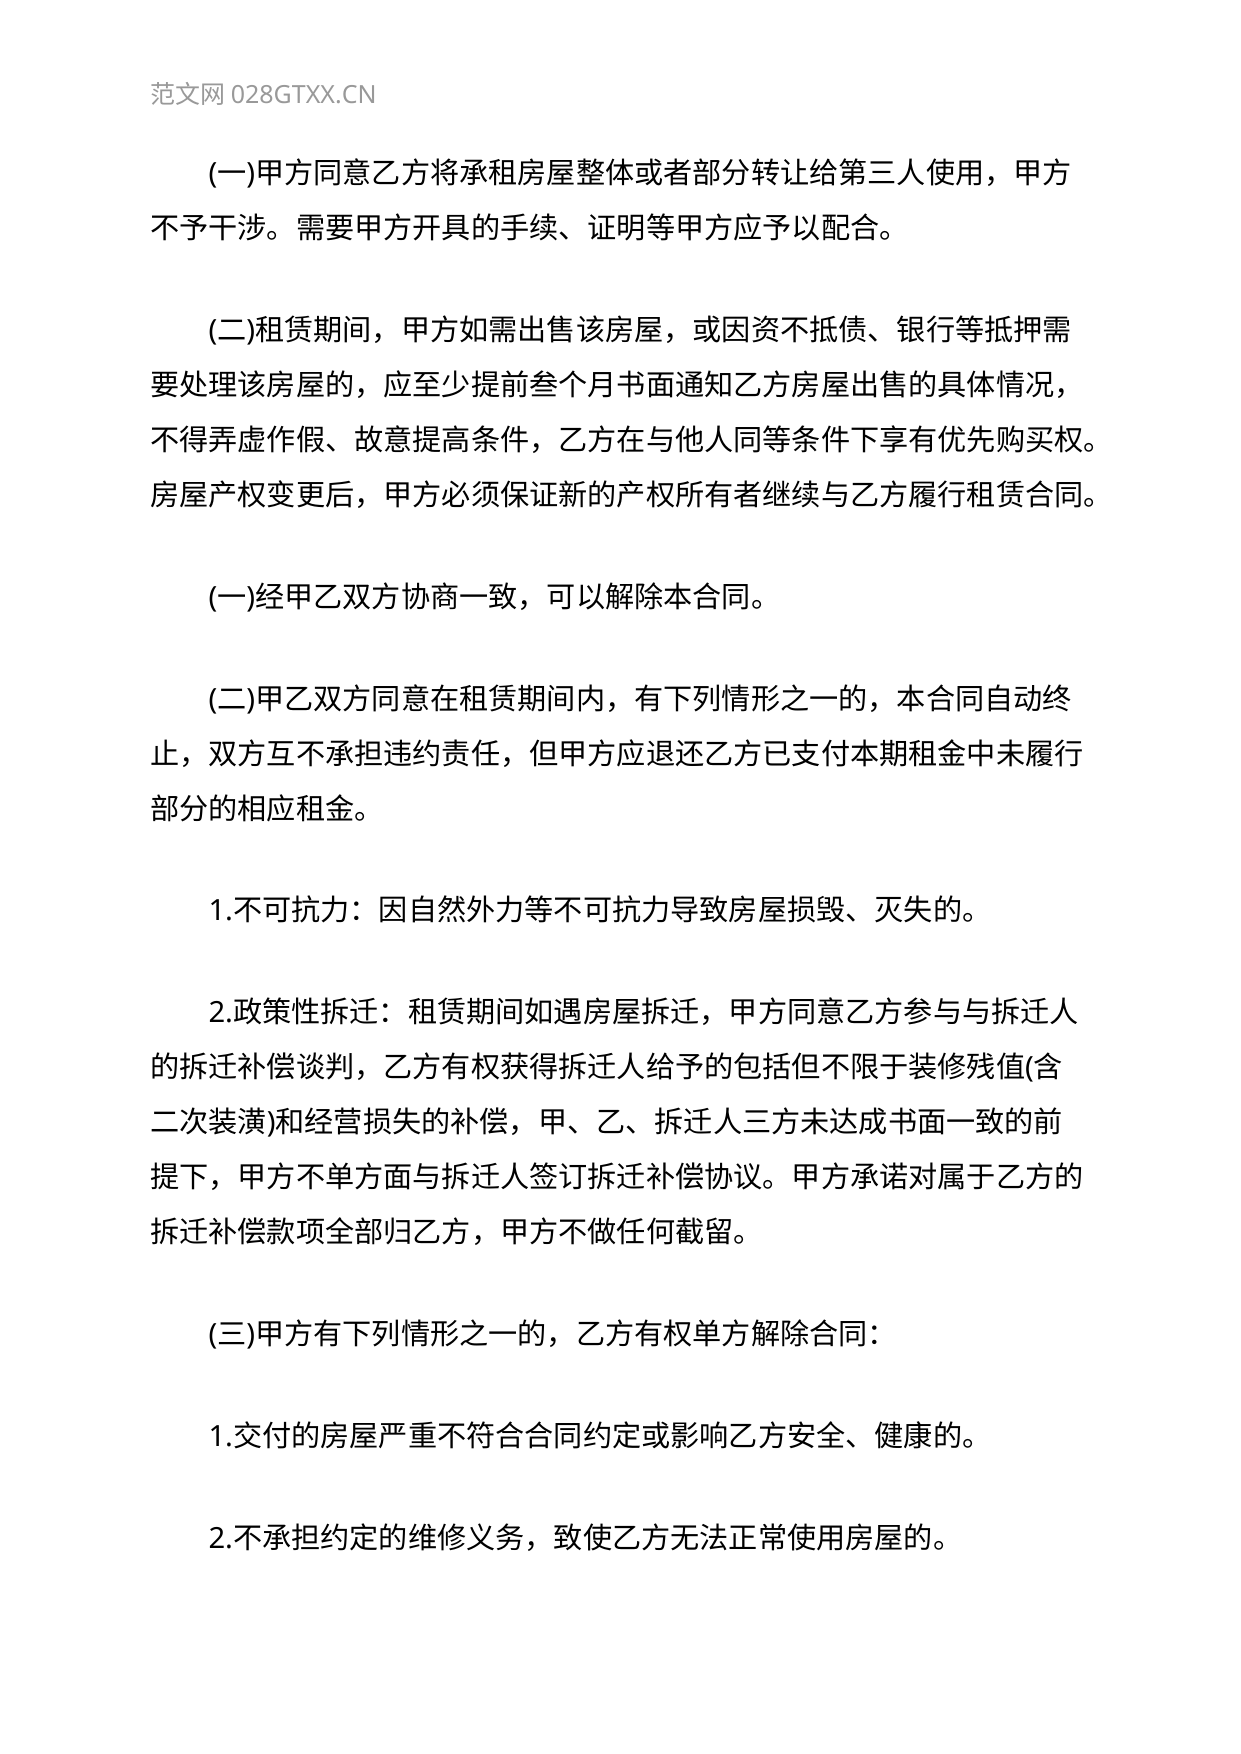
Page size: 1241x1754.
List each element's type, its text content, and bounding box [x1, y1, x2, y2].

text 2.政策性拆迁：租赁期间如遇房屋拆迁，甲方同意乙方参与与拆迁人的拆迁补偿谈判，乙方有权获得拆迁人给予的包括但不限于装修残值(含二次装潢)和经营损失的补偿，甲、乙、拆迁人三方未达成书面一致的前提下，甲方不单方面与拆迁人签订拆迁补偿协议。甲方承诺对属于乙方的拆迁补偿款项全部归乙方，甲方不做任何截留。 [150, 989, 1090, 1251]
text (一)经甲乙双方协商一致，可以解除本合同。 [150, 573, 1090, 616]
text 1.不可抗力：因自然外力等不可抗力导致房屋损毁、灭失的。 [150, 887, 1090, 929]
text 1.交付的房屋严重不符合合同约定或影响乙方安全、健康的。 [150, 1413, 1090, 1455]
text 2.不承担约定的维修义务，致使乙方无法正常使用房屋的。 [150, 1514, 1090, 1557]
text (一)甲方同意乙方将承租房屋整体或者部分转让给第三人使用，甲方不予干涉。需要甲方开具的手续、证明等甲方应予以配合。 [150, 150, 1090, 247]
text (三)甲方有下列情形之一的，乙方有权单方解除合同： [150, 1311, 1090, 1353]
text (二)甲乙双方同意在租赁期间内，有下列情形之一的，本合同自动终止，双方互不承担违约责任，但甲方应退还乙方已支付本期租金中未履行部分的相应租金。 [150, 675, 1090, 827]
text (二)租赁期间，甲方如需出售该房屋，或因资不抵债、银行等抵押需要处理该房屋的，应至少提前叁个月书面通知乙方房屋出售的具体情况，不得弄虚作假、故意提高条件，乙方在与他人同等条件下享有优先购买权。房屋产权变更后，甲方必须保证新的产权所有者继续与乙方履行租赁合同。 [150, 307, 1090, 514]
